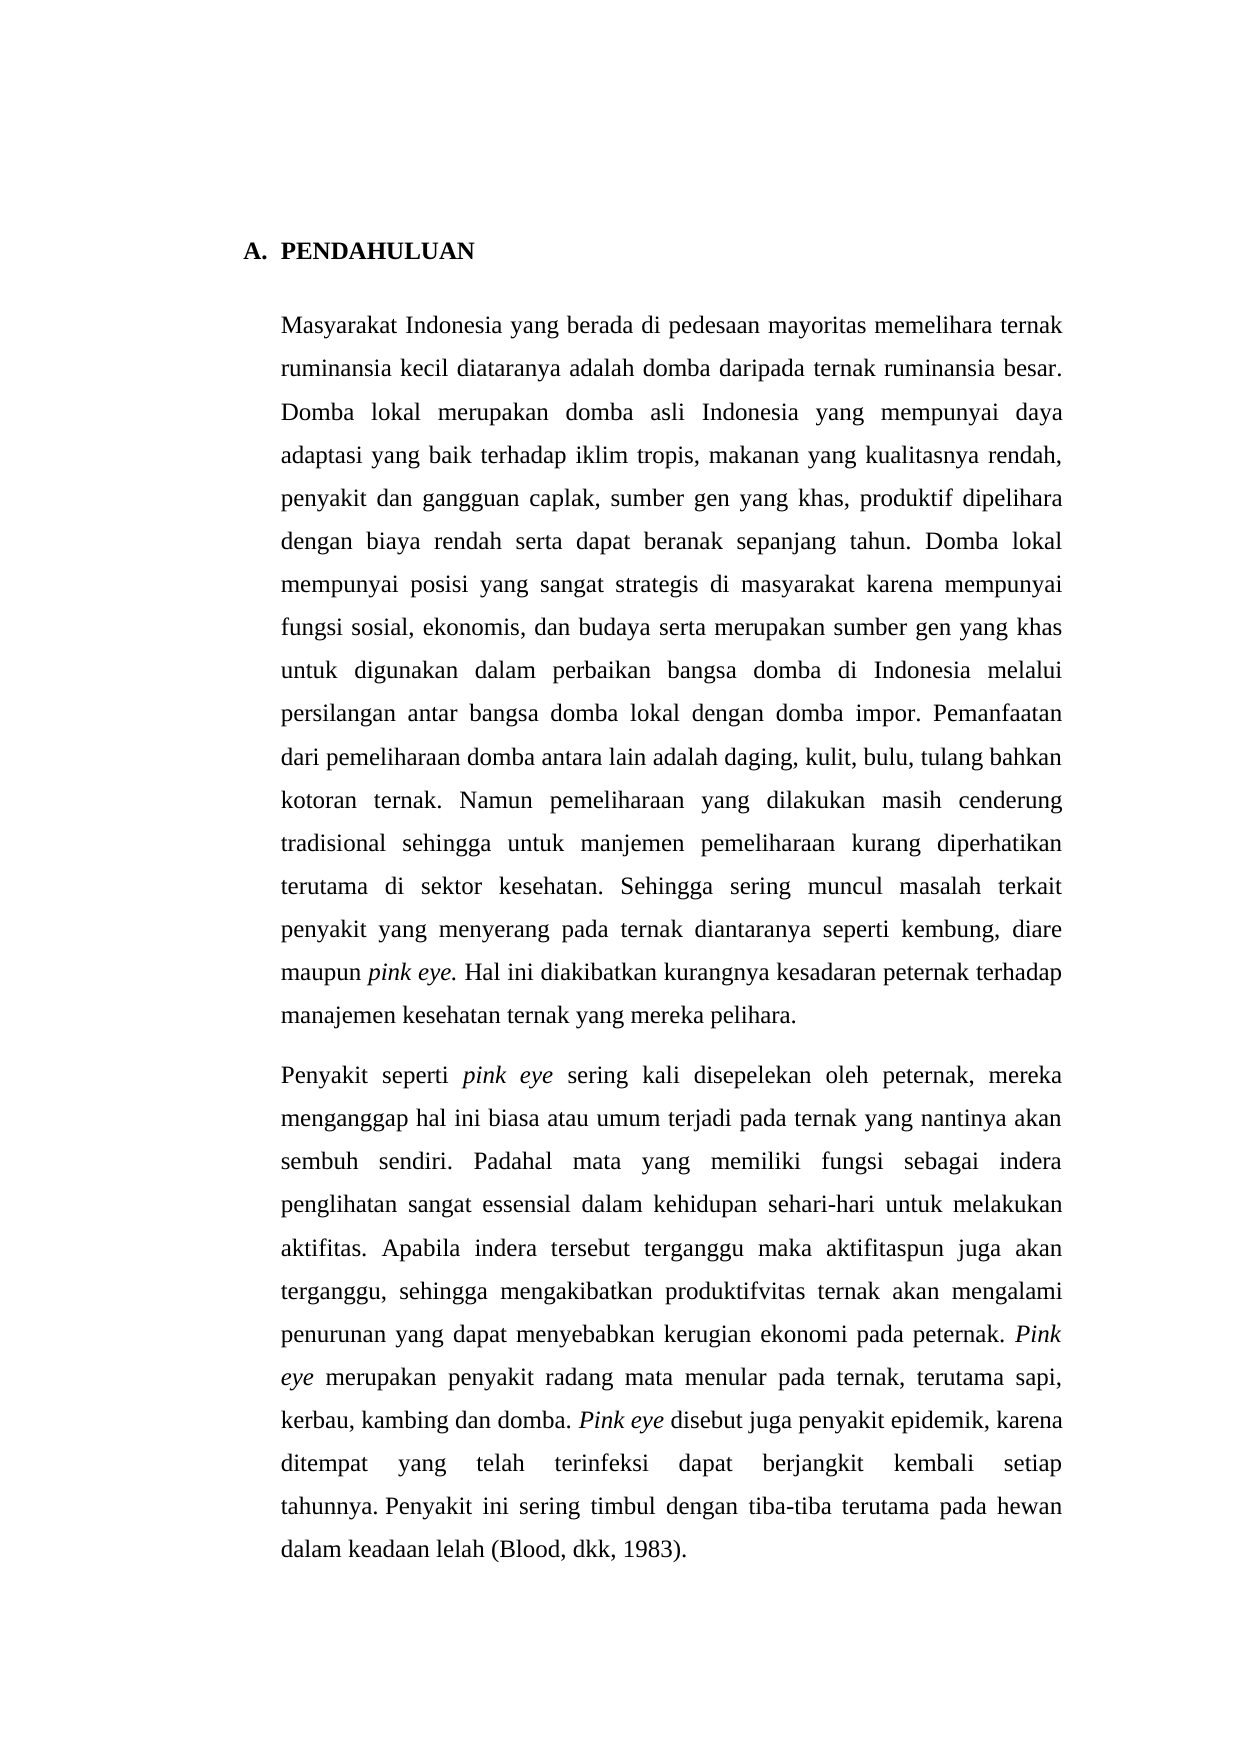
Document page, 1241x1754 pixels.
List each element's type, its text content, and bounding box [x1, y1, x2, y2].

text Masyarakat Indonesia yang berada di pedesaan mayoritas memelihara ternak ruminansia kecil diataranya adalah domba daripada ternak ruminansia besar. Domba lokal merupakan domba asli Indonesia yang mempunyai daya adaptasi yang baik terhadap iklim tropis, makanan yang kualitasnya rendah, penyakit dan gangguan caplak, sumber gen yang khas, produktif dipelihara dengan biaya rendah serta dapat beranak sepanjang tahun. Domba lokal mempunyai posisi yang sangat strategis di masyarakat karena mempunyai fungsi sosial, ekonomis, dan budaya serta merupakan sumber gen yang khas untuk digunakan dalam perbaikan bangsa domba di Indonesia melalui persilangan antar bangsa domba lokal dengan domba impor. Pemanfaatan dari pemeliharaan domba antara lain adalah daging, kulit, bulu, tulang bahkan kotoran ternak. Namun pemeliharaan yang dilakukan masih cenderung tradisional sehingga untuk manjemen pemeliharaan kurang diperhatikan terutama di sektor kesehatan. Sehingga sering muncul masalah terkait penyakit yang menyerang pada ternak diantaranya seperti kembung, diare maupun pink eye. Hal ini diakibatkan kurangnya kesadaran peternak terhadap manajemen kesehatan ternak yang mereka pelihara. [281, 310, 1063, 1029]
list PENDAHULUAN [243, 236, 1063, 265]
text Penyakit seperti pink eye sering kali disepelekan oleh peternak, mereka menganggap hal ini biasa atau umum terjadi pada ternak yang nantinya akan sembuh sendiri. Padahal mata yang memiliki fungsi sebagai indera penglihatan sangat essensial dalam kehidupan sehari-hari untuk melakukan aktifitas. Apabila indera tersebut terganggu maka aktifitaspun juga akan terganggu, sehingga mengakibatkan produktifvitas ternak akan mengalami penurunan yang dapat menyebabkan kerugian ekonomi pada peternak. Pink eye merupakan penyakit radang mata menular pada ternak, terutama sapi, kerbau, kambing dan domba. Pink eye disebut juga penyakit epidemik, karena ditempat yang telah terinfeksi dapat berjangkit kembali setiap tahunnya. Penyakit ini sering timbul dengan tiba-tiba terutama pada hewan dalam keadaan lelah (Blood, dkk, 1983). [281, 1060, 1063, 1563]
